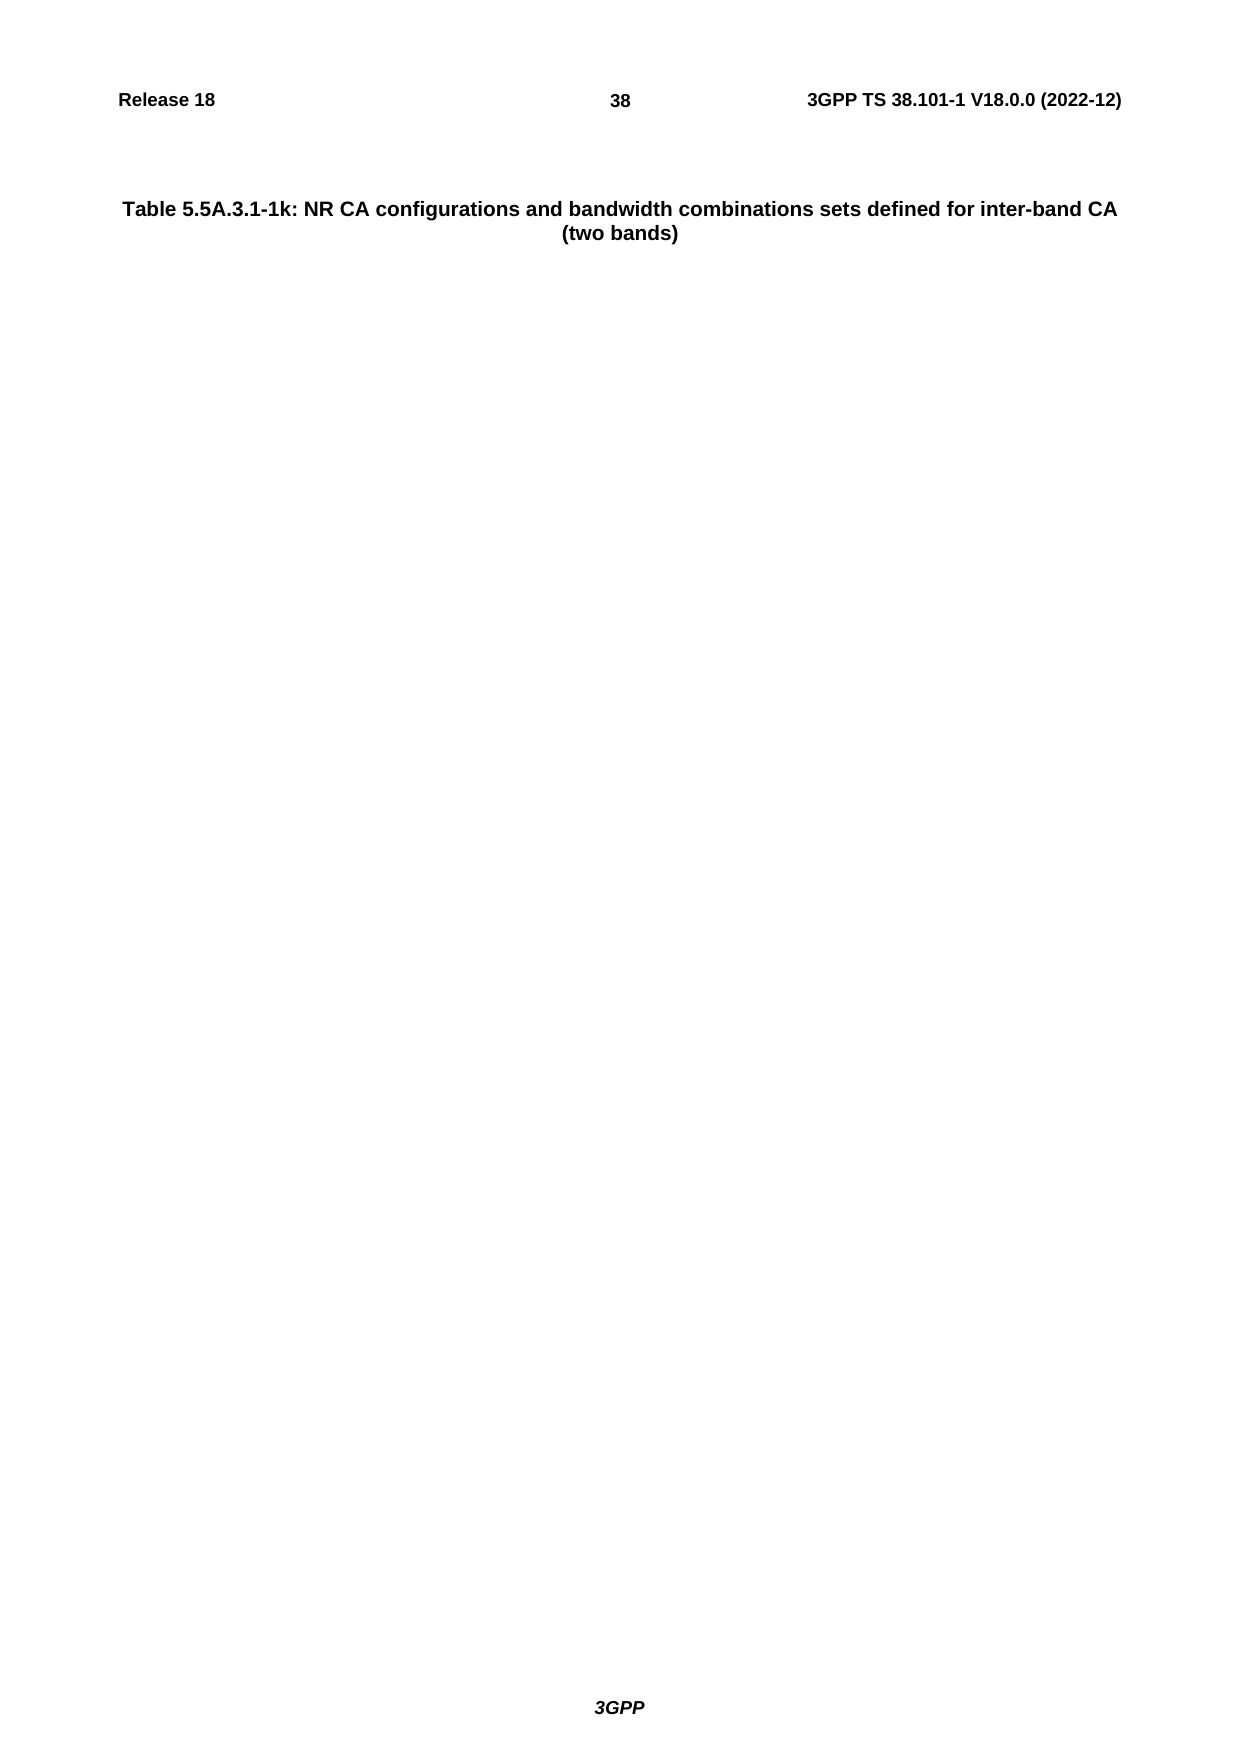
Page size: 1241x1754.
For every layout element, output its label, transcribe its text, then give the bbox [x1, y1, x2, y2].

text Table 5.5A.3.1-1k: NR CA configurations and bandwidth combinations sets defined for inter-band CA (two bands) [118, 197, 1122, 244]
